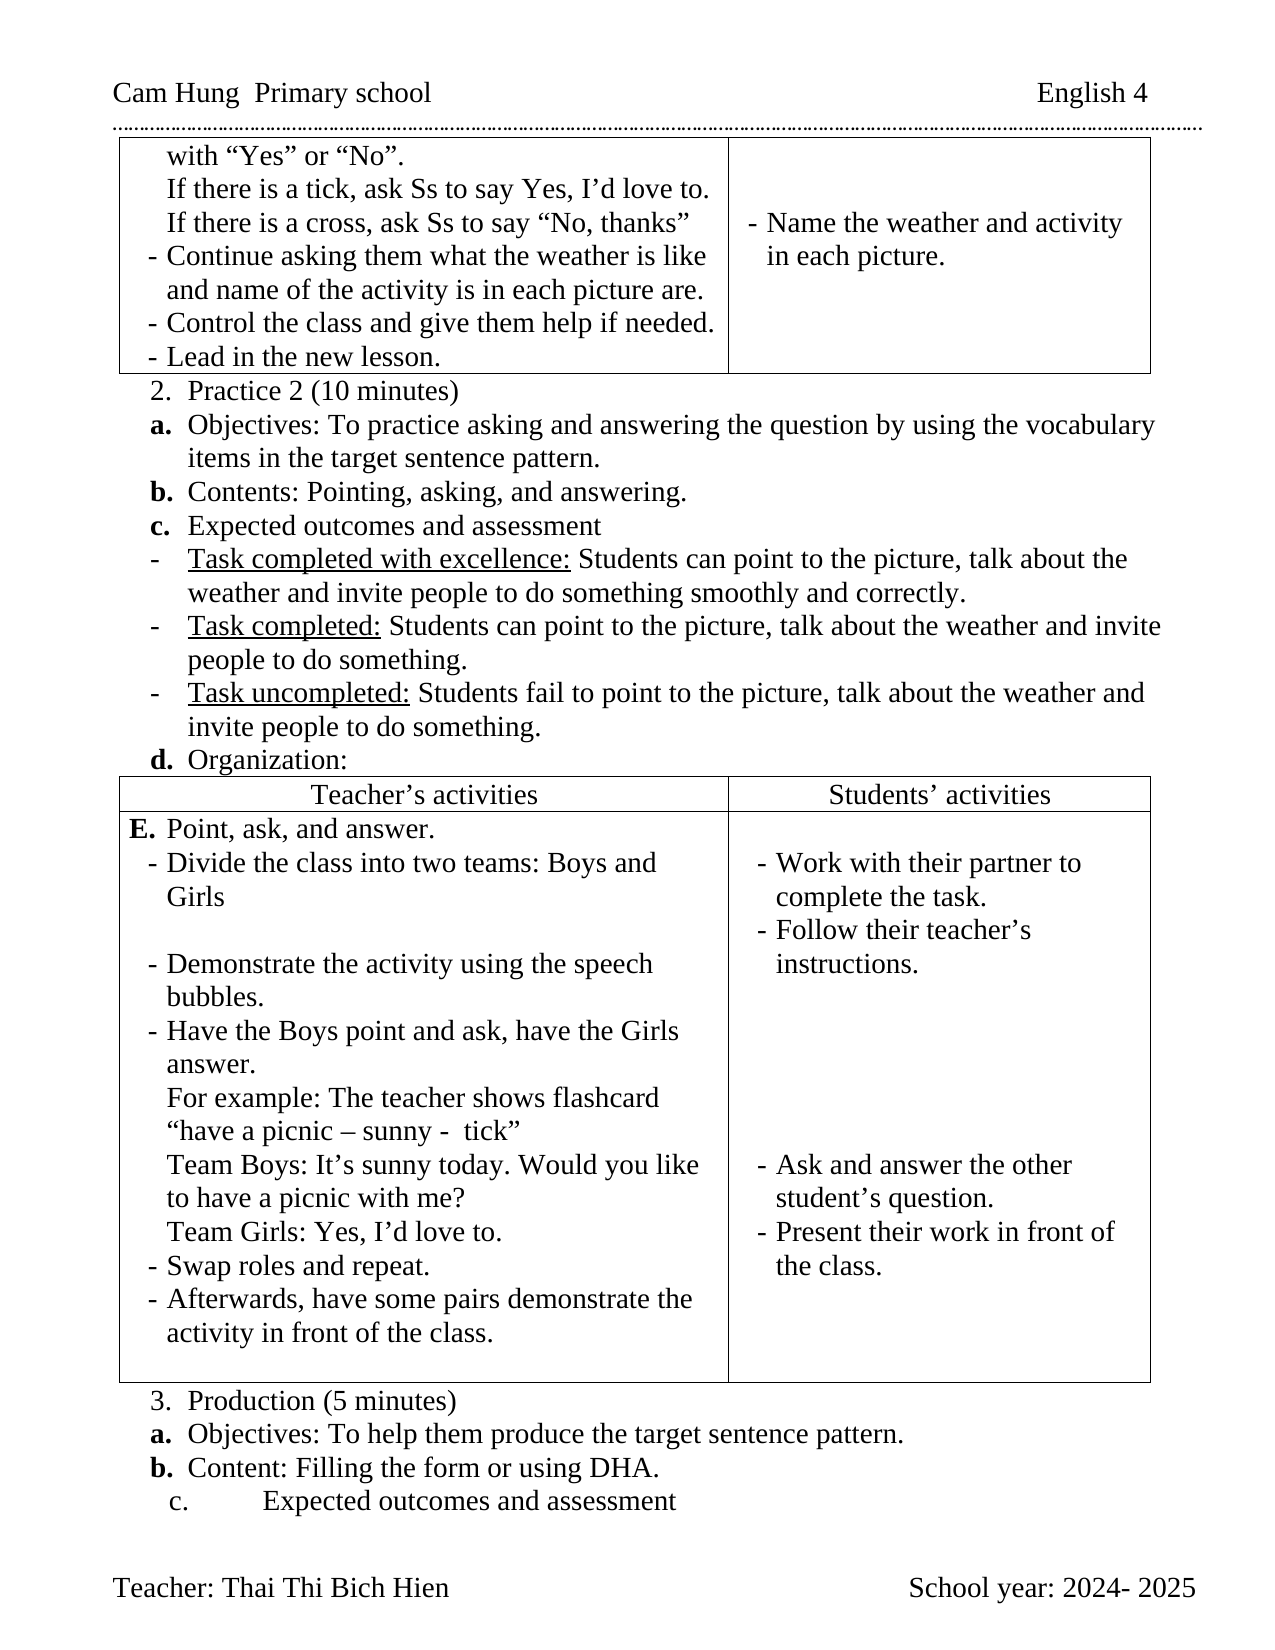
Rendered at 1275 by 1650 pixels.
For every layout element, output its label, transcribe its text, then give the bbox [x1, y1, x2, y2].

list Practice 2 (10 minutes) [150, 373, 1209, 407]
list Contents: Pointing, asking, and answering. [150, 474, 1209, 508]
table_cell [120, 138, 728, 372]
list Expected outcomes and assessment [169, 1483, 1209, 1517]
table_header Students’ activities [729, 777, 1150, 811]
list Objectives: To help them produce the target sentence pattern. [150, 1416, 1209, 1450]
list Task completed: Students can point to the picture, talk about the weather and invite people to do something. [150, 608, 1209, 675]
table_header Teacher’s activities [120, 777, 728, 811]
list Task completed with excellence: Students can point to the picture, talk about the weather and invite people to do something smoothly and correctly. [150, 541, 1209, 608]
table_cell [729, 138, 1150, 372]
list Expected outcomes and assessment [150, 508, 1209, 541]
list Organization: [150, 742, 1209, 776]
list Production (5 minutes) [150, 1383, 1209, 1416]
table_cell Work with their partner to complete the task. Follow their teacher’s instructions. Ask and answer the other student’s question. Present their work in front of the class. [729, 812, 1150, 1382]
list Objectives: To practice asking and answering the question by using the vocabulary items in the target sentence pattern. [150, 407, 1209, 474]
list Task uncompleted: Students fail to point to the picture, talk about the weather and invite people to do something. [150, 675, 1209, 742]
table_cell Point, ask, and answer. Divide the class into two teams: Boys and Girls Demonstrate the activity using the speech bubbles. Have the Boys point and ask, have the Girls answer. For example: The teacher shows flashcard “have a picnic – sunny - tick” Team Boys: It’s sunny today. Would you like to have a picnic with me? Team Girls: Yes, I’d love to. Swap roles and repeat. Afterwards, have some pairs demonstrate the activity in front of the class. [120, 812, 728, 1382]
list Content: Filling the form or using DHA. [150, 1450, 1209, 1483]
